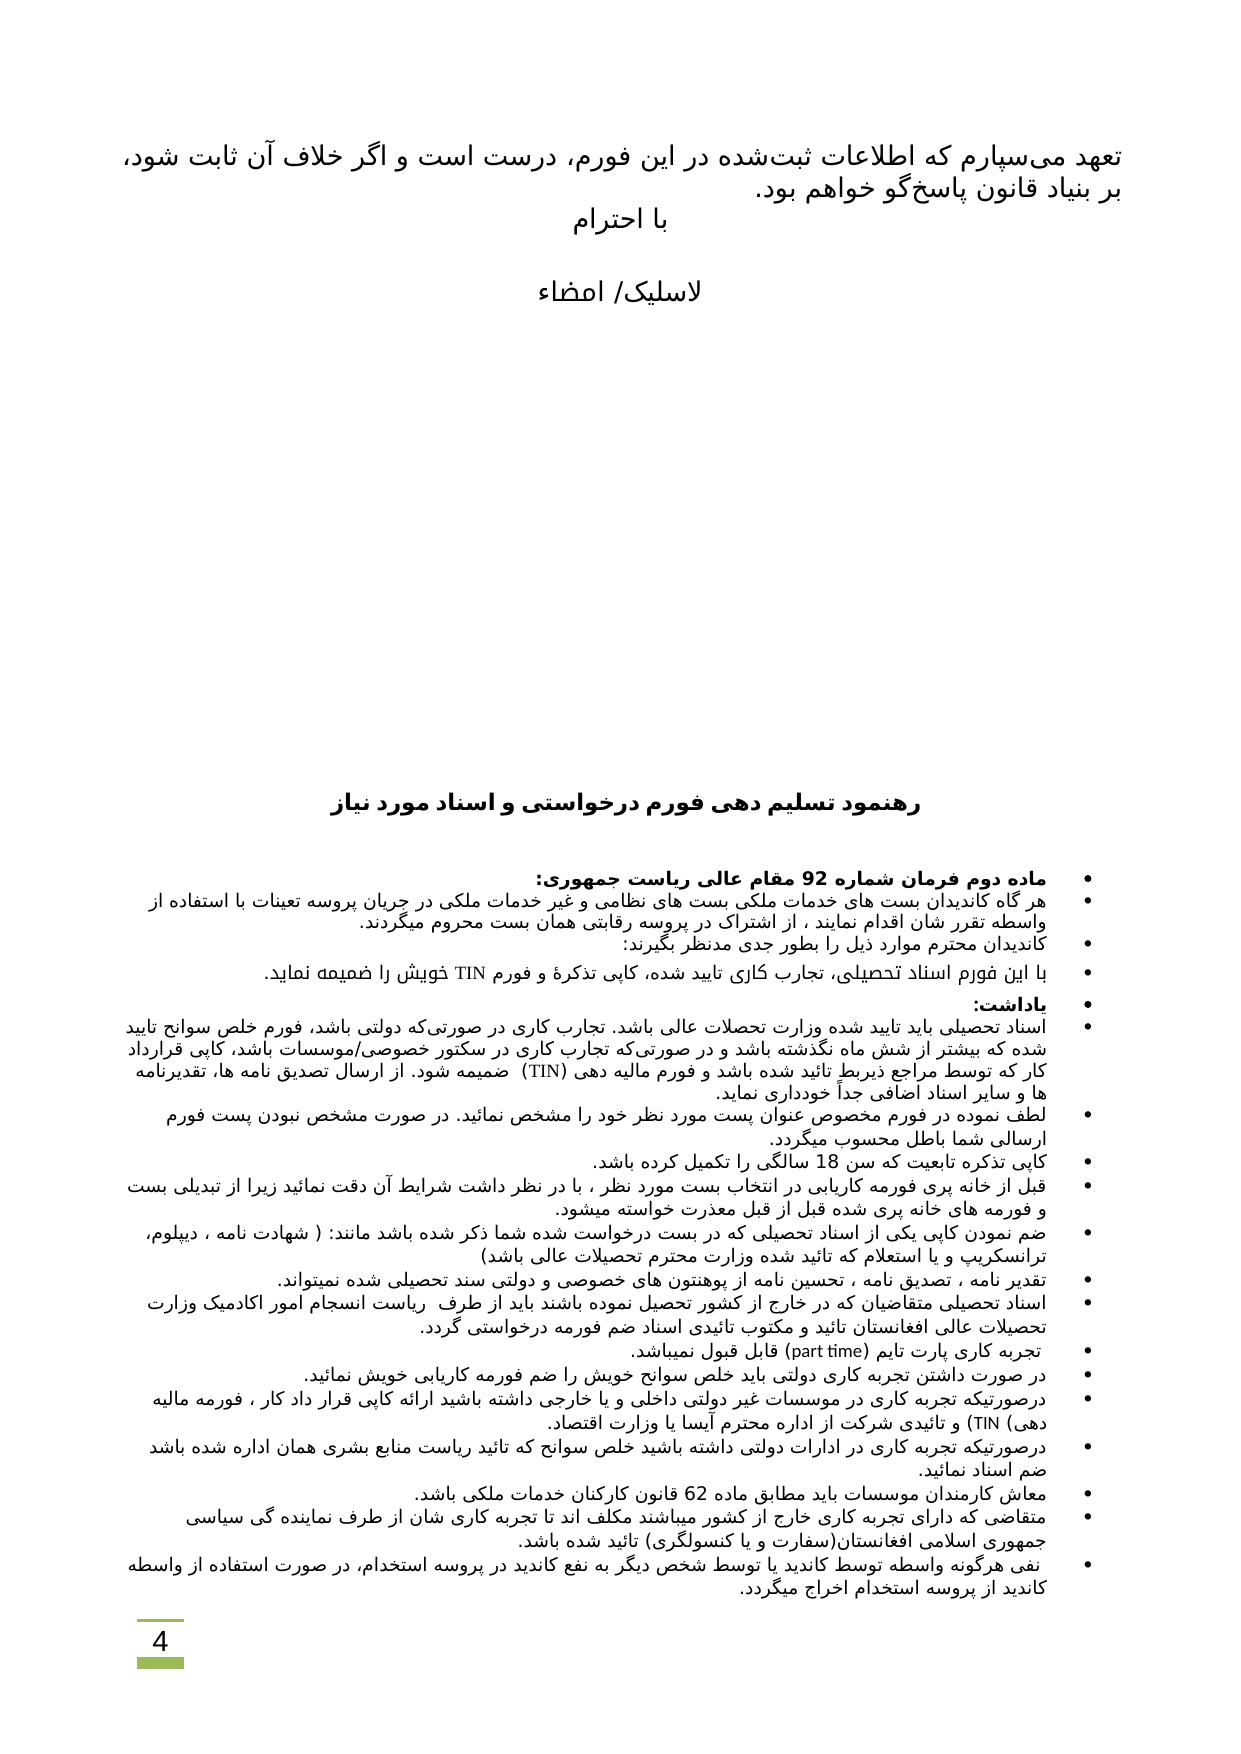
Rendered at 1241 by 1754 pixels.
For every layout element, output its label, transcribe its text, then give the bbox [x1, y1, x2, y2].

list ضم نمودن کاپی یکی از اسناد تحصیلی که در بست درخواست شده شما ذکر شده باشد مانند: ( شهادت نامه ، دیپلوم، ترانسکریپ و یا استعلام که تائید شده وزارت محترم تحصیلات عالی باشد) [118, 1222, 1084, 1267]
text تعهد می‌سپارم که اطلاعات ثبت‌شده در این فورم، درست است و اگر خلاف آن ثابت شود، بر بنیاد قانون پاسخ‌گو خواهم بود. [118, 141, 1122, 204]
list اسناد تحصیلی باید تایید شده وزارت تحصلات عالی باشد. تجارب کاری در صورتی‌که دولتی باشد، فورم خلص سوانح تایید شده که بیشتر از شش ماه نگذشته باشد و در صورتی‌که تجارب کاری در سکتور خصوصی/موسسات باشد، کاپی قرارداد کار که توسط مراجع ذیربط تائید شده باشد و فورم مالیه دهی (TIN) ضمیمه شود. از ارسال تصدیق نامه ها، تقدیرنامه ها و سایر اسناد اضافی جداً خودداری نماید. [118, 1016, 1084, 1104]
list یاداشت: [118, 991, 1084, 1016]
list درصورتیکه تجربه کاری در ادارات دولتی داشته باشید خلص سوانح که تائید ریاست منابع بشری همان اداره شده باشد ضم اسناد نمائید. [118, 1436, 1084, 1481]
text رهنمود تسلیم دهی فورم درخواستی و اسناد مورد نیاز [287, 789, 1122, 815]
list کاندیدان محترم موارد ذیل را بطور جدی مدنظر بگیرند: [118, 933, 1084, 955]
list ماده دوم فرمان شماره 92 مقام عالی ریاست جمهوری: [118, 868, 1084, 890]
list تقدیر نامه ، تصدیق نامه ، تحسین نامه از پوهنتون های خصوصی و دولتی سند تحصیلی شده نمیتواند. [118, 1269, 1084, 1291]
list با این فورم اسناد تحصیلی، تجارب کاری تایید شده، کاپی تذکرۀ و فورم TIN خویش را ضمیمه نماید. [118, 955, 1084, 991]
list در صورت داشتن تجربه کاری دولتی باید خلص سوانح خویش را ضم فورمه کاریابی خویش نمائید. [118, 1364, 1084, 1386]
text لاسلیک/ امضاء [118, 267, 1122, 318]
list معاش کارمندان موسسات باید مطابق ماده 62 قانون کارکنان خدمات ملکی باشد. [118, 1483, 1084, 1505]
list اسناد تحصیلی متقاضیان که در خارج از کشور تحصیل نموده باشند باید از طرف ریاست انسجام امور اکادمیک وزارت تحصیلات عالی افغانستان تائید و مکتوب تائیدی اسناد ضم فورمه درخواستی گردد. [118, 1292, 1084, 1338]
list لطف نموده در فورم مخصوص عنوان پست مورد نظر خود را مشخص نمائید. در صورت مشخص نبودن پست فورم ارسالی شما باطل محسوب میگردد. [118, 1104, 1084, 1149]
list درصورتیکه تجربه کاری در موسسات غیر دولتی داخلی و یا خارجی داشته باشید ارائه کاپی قرار داد کار ، فورمه مالیه دهی) TIN) و تائیدی شرکت از اداره محترم آیسا یا وزارت اقتصاد. [118, 1388, 1084, 1434]
list متقاضی که دارای تجربه کاری خارج از کشور میباشند مکلف اند تا تجربه کاری شان از طرف نماینده گی سیاسی جمهوری اسلامی افغانستان(سفارت و یا کنسولگری) تائید شده باشد. [118, 1507, 1084, 1552]
list تجربه کاری پارت تایم (part time) قابل قبول نمیباشد. [118, 1339, 1084, 1362]
list کاپی تذکره تابعیت که سن 18 سالگی را تکمیل کرده باشد. [118, 1151, 1084, 1173]
list نفی هرگونه واسطه توسط کاندید یا توسط شخص دیگر به نفع کاندید در پروسه استخدام، در صورت استفاده از واسطه کاندید از پروسه استخدام اخراج میگردد. [118, 1554, 1084, 1599]
list قبل از خانه پری فورمه کاریابی در انتخاب بست مورد نظر ، با در نظر داشت شرایط آن دقت نمائید زیرا از تبدیلی بست و فورمه های خانه پری شده قبل از قبل معذرت خواسته میشود. [118, 1175, 1084, 1220]
text با احترام [118, 204, 1122, 235]
list هر گاه کاندیدان بست های خدمات ملکی بست های نظامی و غیر خدمات ملکی در جریان پروسه تعینات با استفاده از واسطه تقرر شان اقدام نمایند ، از اشتراک در پروسه رقابتی همان بست محروم میگردند. [118, 890, 1084, 933]
